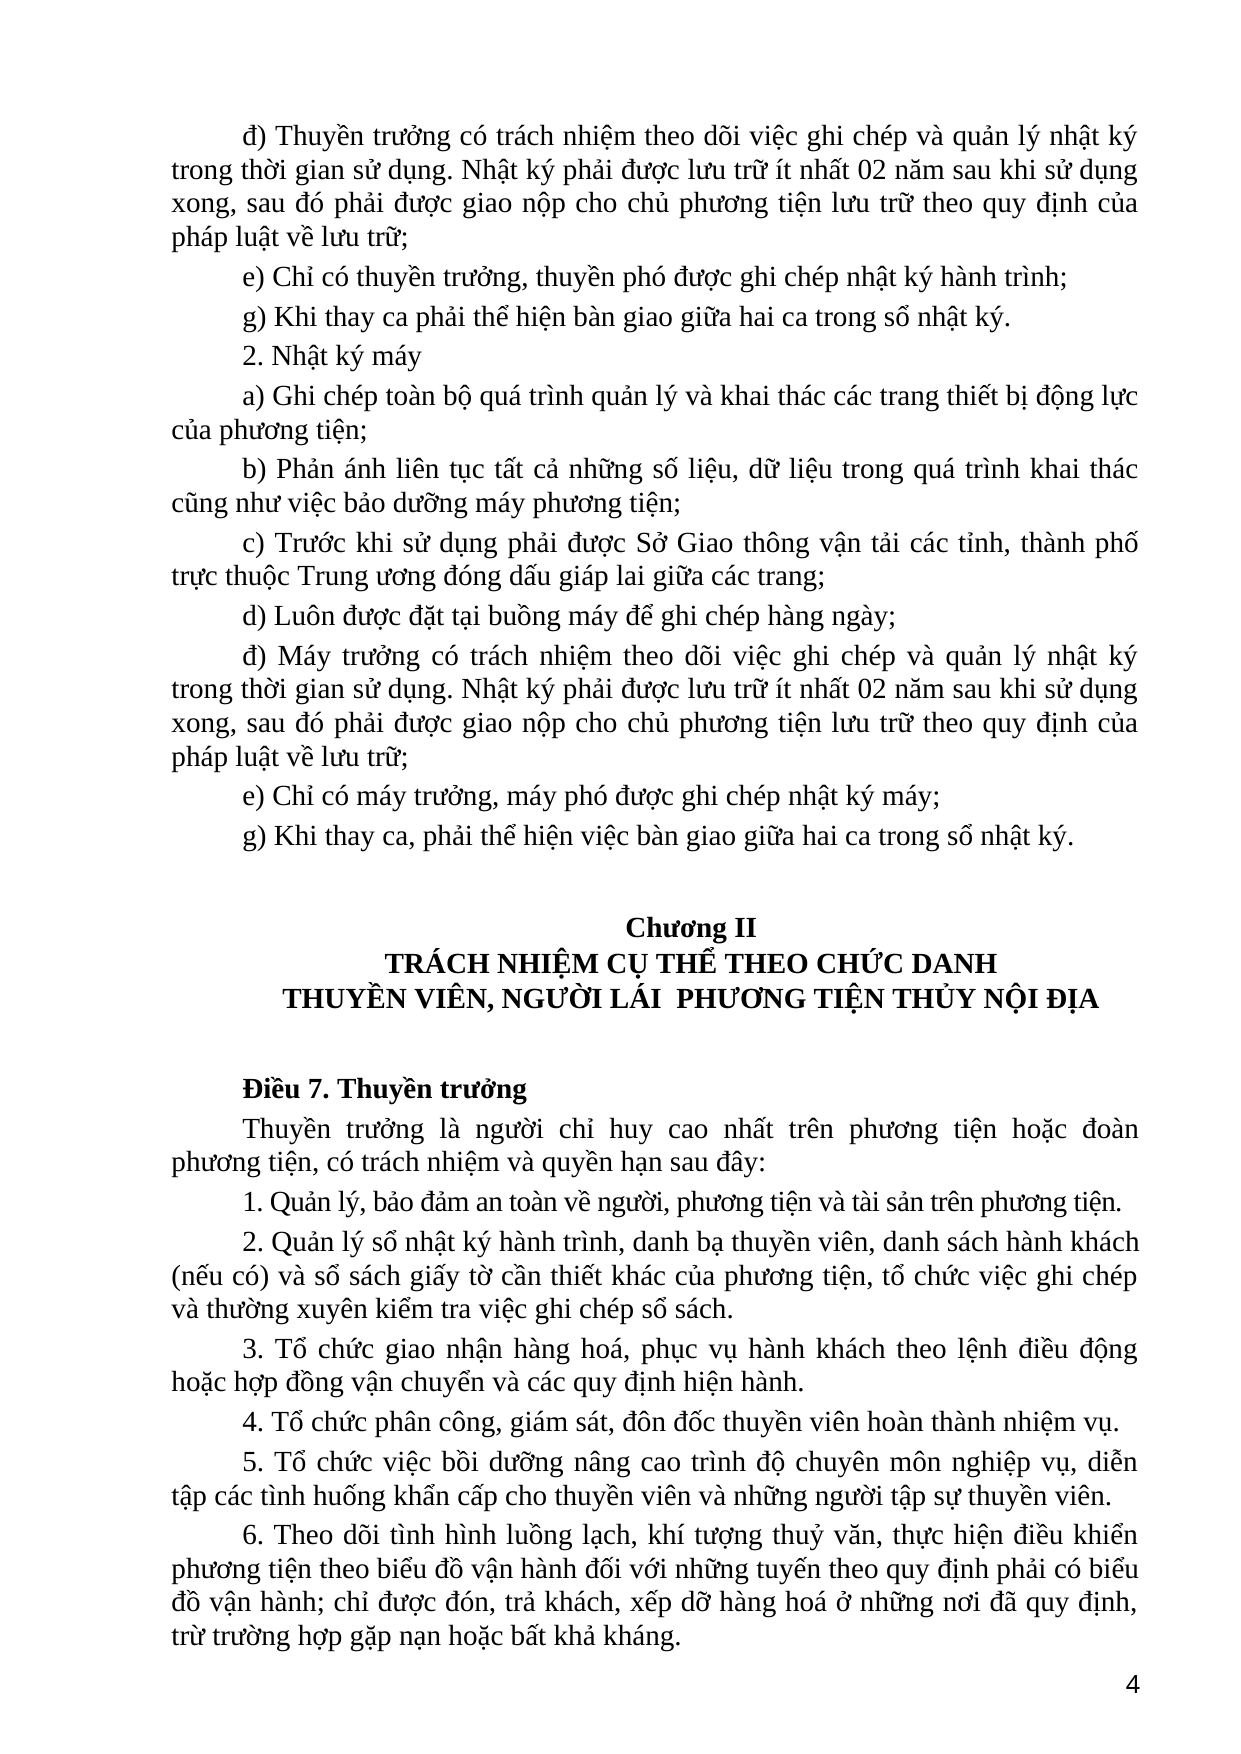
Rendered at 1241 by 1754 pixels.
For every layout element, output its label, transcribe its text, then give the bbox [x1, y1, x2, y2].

text Chương II [171, 910, 1140, 944]
text g) Khi thay ca, phải thể hiện việc bàn giao giữa hai ca trong sổ nhật ký. [171, 818, 1140, 852]
text đ) Thuyền trưởng có trách nhiệm theo dõi việc ghi chép và quản lý nhật ký trong thời gian sử dụng. Nhật ký phải được lưu trữ ít nhất 02 năm sau khi sử dụng xong, sau đó phải được giao nộp cho chủ phương tiện lưu trữ theo quy định của pháp luật về lưu trữ; [171, 118, 1140, 253]
text 3. Tổ chức giao nhận hàng hoá, phục vụ hành khách theo lệnh điều động hoặc hợp đồng vận chuyển và các quy định hiện hành. [171, 1331, 1140, 1398]
text THUYỀN VIÊN, NGƯỜI LÁI PHƯƠNG TIỆN THỦY NỘI ĐỊA [171, 982, 1140, 1015]
text Thuyền trưởng là người chỉ huy cao nhất trên phương tiện hoặc đoàn phương tiện, có trách nhiệm và quyền hạn sau đây: [171, 1111, 1140, 1178]
text 1. Quản lý, bảo đảm an toàn về người, phương tiện và tài sản trên phương tiện. [171, 1184, 1140, 1218]
text e) Chỉ có thuyền trưởng, thuyền phó được ghi chép nhật ký hành trình; [171, 259, 1140, 292]
text e) Chỉ có máy trưởng, máy phó được ghi chép nhật ký máy; [171, 778, 1140, 812]
text 2. Nhật ký máy [171, 338, 1140, 372]
text 6. Theo dõi tình hình luồng lạch, khí tượng thuỷ văn, thực hiện điều khiển phương tiện theo biểu đồ vận hành đối với những tuyến theo quy định phải có biểu đồ vận hành; chỉ được đón, trả khách, xếp dỡ hàng hoá ở những nơi đã quy định, trừ trường hợp gặp nạn hoặc bất khả kháng. [171, 1517, 1140, 1652]
text g) Khi thay ca phải thể hiện bàn giao giữa hai ca trong sổ nhật ký. [171, 299, 1140, 332]
text 4. Tổ chức phân công, giám sát, đôn đốc thuyền viên hoàn thành nhiệm vụ. [171, 1404, 1140, 1438]
text TRÁCH NHIỆM CỤ THỂ THEO CHỨC DANH [171, 946, 1140, 979]
text đ) Máy trưởng có trách nhiệm theo dõi việc ghi chép và quản lý nhật ký trong thời gian sử dụng. Nhật ký phải được lưu trữ ít nhất 02 năm sau khi sử dụng xong, sau đó phải được giao nộp cho chủ phương tiện lưu trữ theo quy định của pháp luật về lưu trữ; [171, 638, 1140, 772]
text 5. Tổ chức việc bồi dưỡng nâng cao trình độ chuyên môn nghiệp vụ, diễn tập các tình huống khẩn cấp cho thuyền viên và những người tập sự thuyền viên. [171, 1444, 1140, 1511]
text a) Ghi chép toàn bộ quá trình quản lý và khai thác các trang thiết bị động lực của phương tiện; [171, 378, 1140, 445]
text 2. Quản lý sổ nhật ký hành trình, danh bạ thuyền viên, danh sách hành khách (nếu có) và sổ sách giấy tờ cần thiết khác của phương tiện, tổ chức việc ghi chép và thường xuyên kiểm tra việc ghi chép sổ sách. [171, 1224, 1140, 1325]
text d) Luôn được đặt tại buồng máy để ghi chép hàng ngày; [171, 598, 1140, 632]
text c) Trước khi sử dụng phải được Sở Giao thông vận tải các tỉnh, thành phố trực thuộc Trung ương đóng dấu giáp lai giữa các trang; [171, 525, 1140, 592]
text Điều 7. Thuyền trưởng [171, 1071, 1140, 1105]
text b) Phản ánh liên tục tất cả những số liệu, dữ liệu trong quá trình khai thác cũng như việc bảo dưỡng máy phương tiện; [171, 452, 1140, 519]
